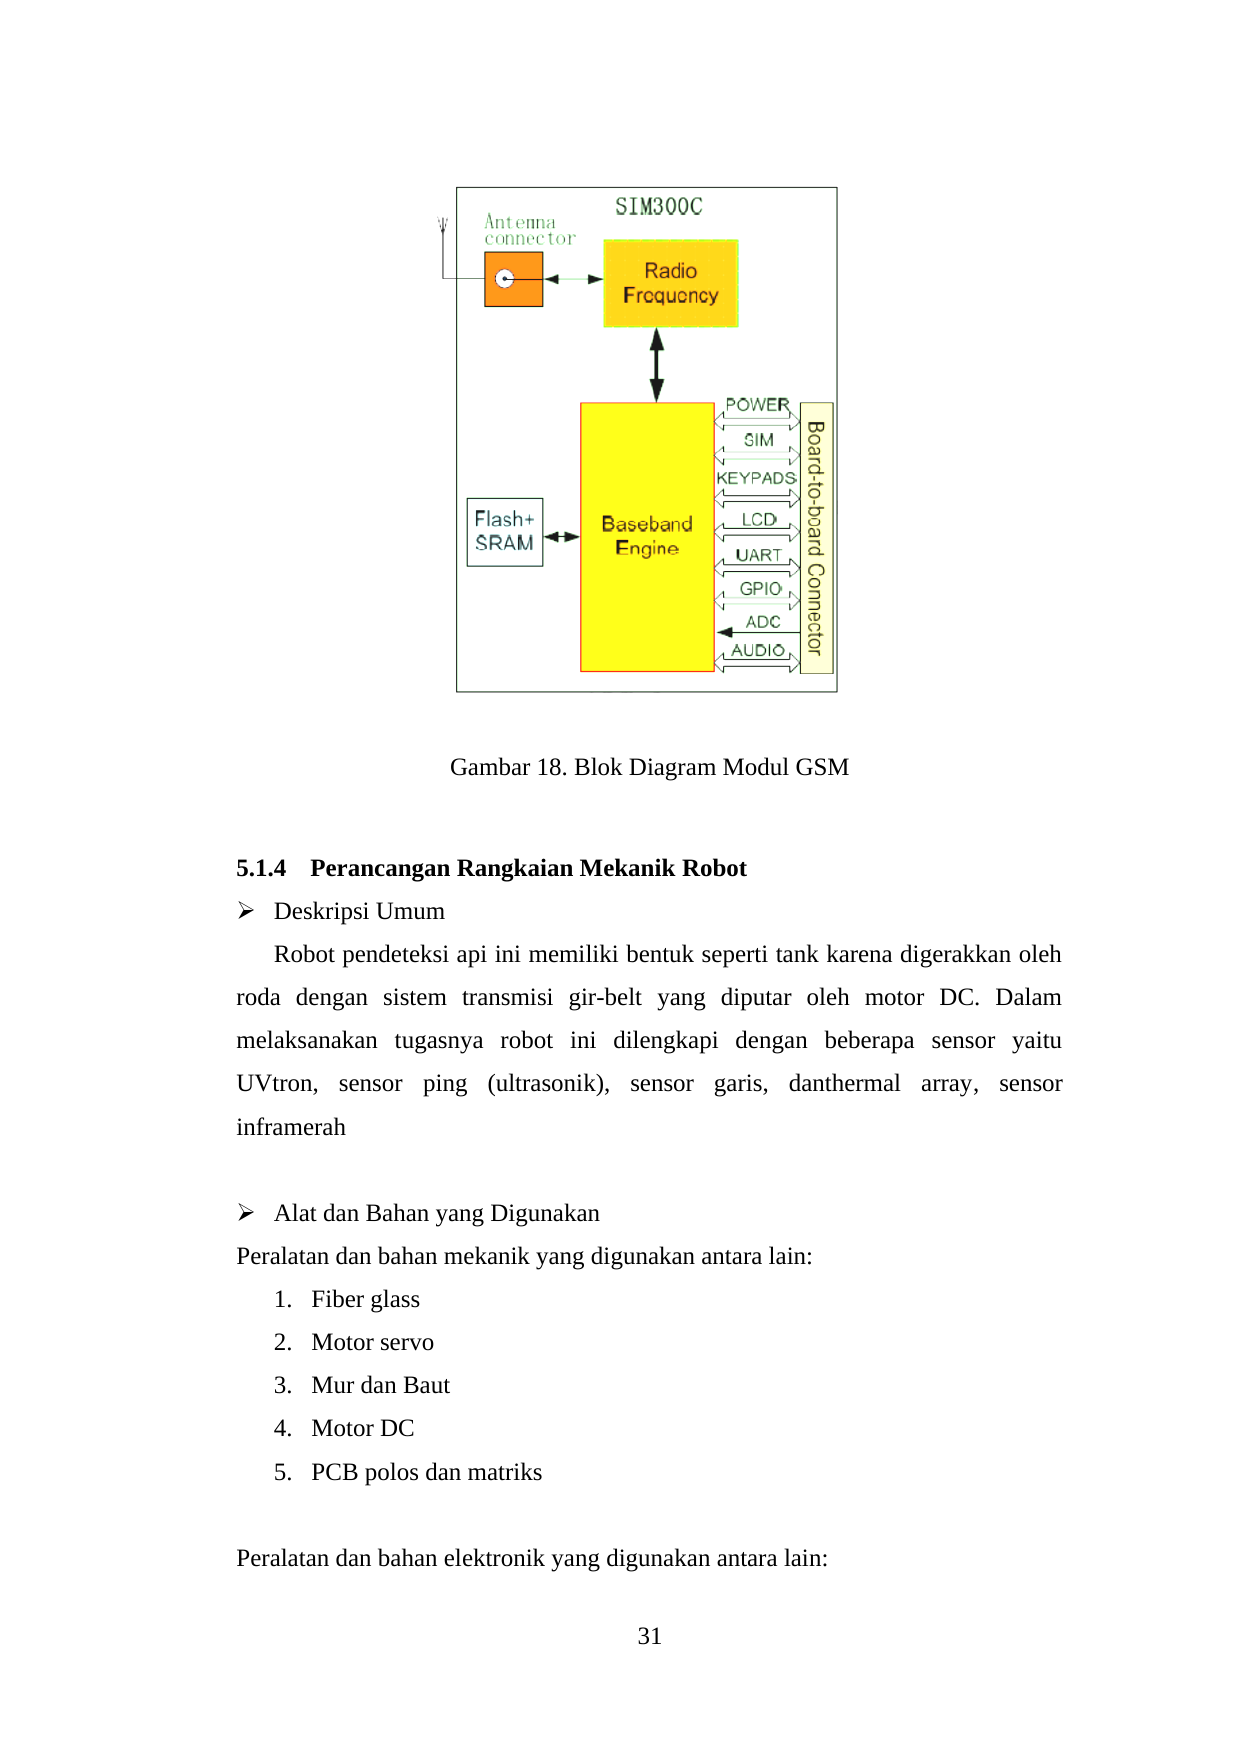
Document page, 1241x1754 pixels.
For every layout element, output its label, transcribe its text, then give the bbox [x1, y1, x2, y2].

list Gambar 18. Blok Diagram Modul GSM [236, 752, 1063, 781]
list Motor servo [274, 1327, 1063, 1356]
text Robot pendeteksi api ini memiliki bentuk seperti tank karena digerakkan oleh roda dengan sistem transmisi gir-belt yang diputar oleh motor DC. Dalam melaksanakan tugasnya robot ini dilengkapi dengan beberapa sensor yaitu UVtron, sensor ping (ultrasonik), sensor garis, danthermal array, sensor inframerah [236, 939, 1063, 1140]
list Fiber glass [274, 1284, 1063, 1313]
list 5.1.4 Perancangan Rangkaian Mekanik Robot [236, 853, 1063, 882]
list Motor DC [274, 1413, 1063, 1442]
list PCB polos dan matriks [274, 1457, 1063, 1485]
list Alat dan Bahan yang Digunakan [236, 1198, 1063, 1227]
list Mur dan Baut [274, 1370, 1063, 1399]
list Deskripsi Umum [236, 896, 1063, 925]
text Peralatan dan bahan mekanik yang digunakan antara lain: [236, 1241, 1063, 1270]
text Peralatan dan bahan elektronik yang digunakan antara lain: [236, 1543, 1063, 1572]
